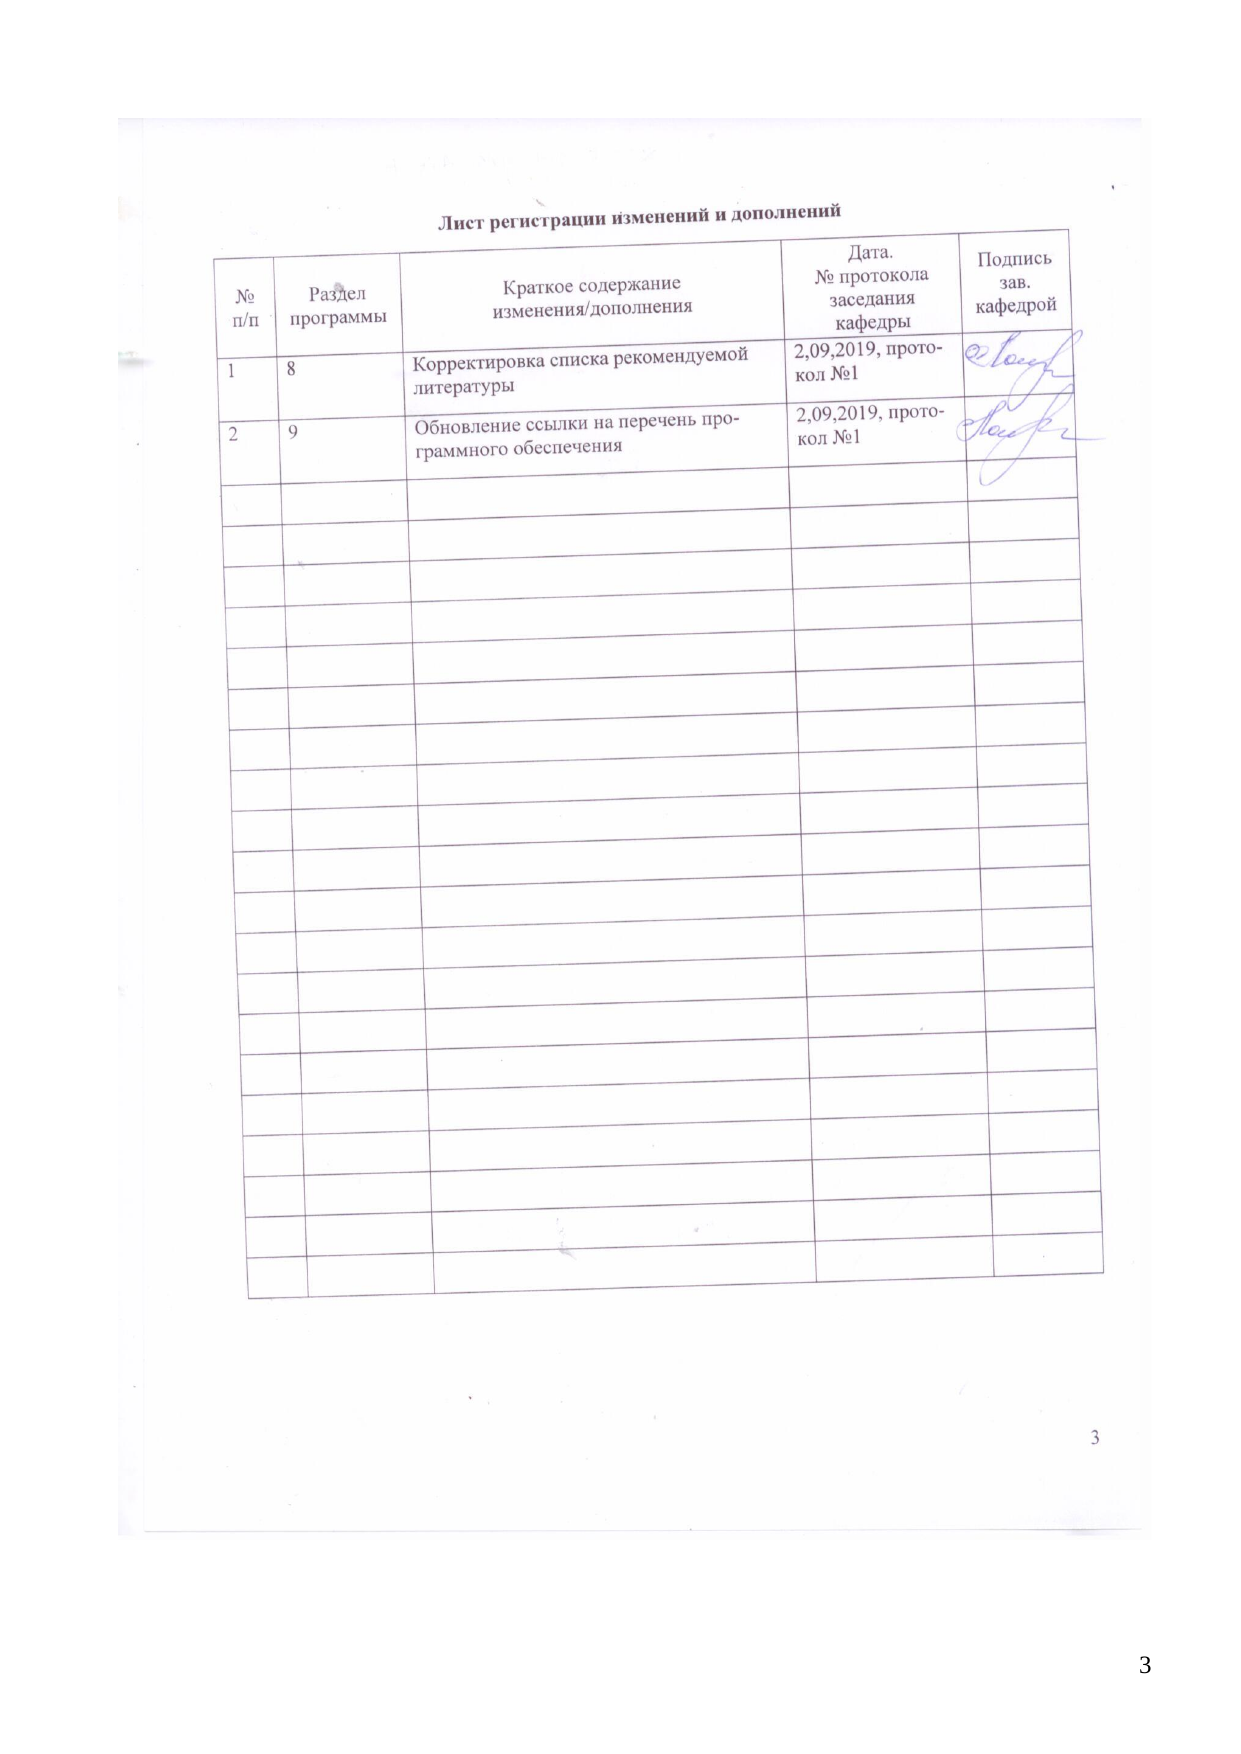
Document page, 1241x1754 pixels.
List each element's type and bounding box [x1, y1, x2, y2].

picture [118, 118, 1152, 1540]
